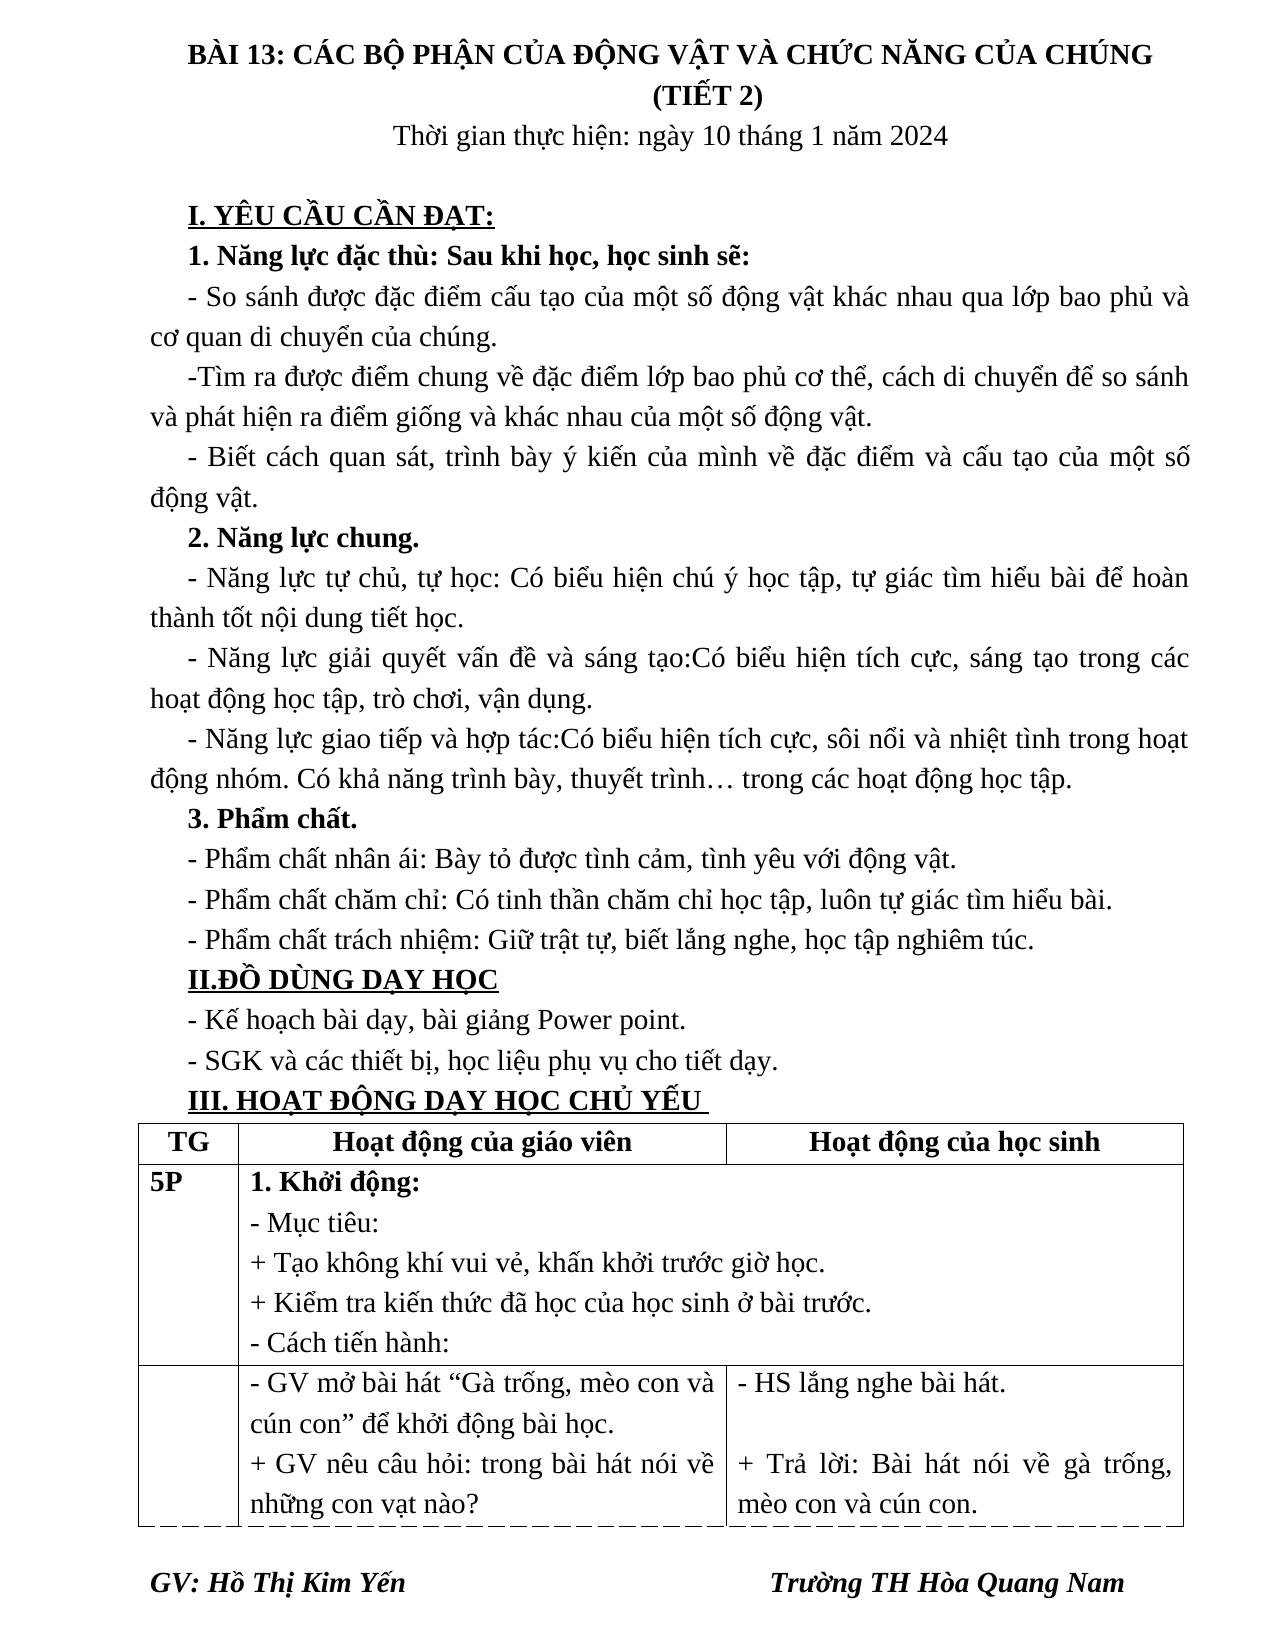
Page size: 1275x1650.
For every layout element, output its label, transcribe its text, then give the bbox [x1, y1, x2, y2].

text - SGK và các thiết bị, học liệu phụ vụ cho tiết dạy. [150, 1043, 1191, 1076]
text - Năng lực tự chủ, tự học: Có biểu hiện chú ý học tập, tự giác tìm hiểu bài để hoàn thành tốt nội dung tiết học. [150, 560, 1191, 634]
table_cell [239, 1366, 726, 1526]
text - Phẩm chất trách nhiệm: Giữ trật tự, biết lắng nghe, học tập nghiêm túc. [150, 922, 1191, 956]
text Thời gian thực hiện: ngày 10 tháng 1 năm 2024 [150, 118, 1191, 151]
text - So sánh được đặc điểm cấu tạo của một số động vật khác nhau qua lớp bao phủ và cơ quan di chuyển của chúng. [150, 279, 1191, 352]
text III. HOẠT ĐỘNG DẠY HỌC CHỦ YẾU [150, 1083, 1191, 1116]
text II.ĐỒ DÙNG DẠY HỌC [150, 962, 1191, 996]
text 3. Phẩm chất. [150, 801, 1191, 835]
table_cell [139, 1366, 238, 1526]
text - Phẩm chất nhân ái: Bày tỏ được tình cảm, tình yêu với động vật. [150, 842, 1191, 875]
text 2. Năng lực chung. [150, 520, 1191, 553]
table_header Hoạt động của giáo viên [239, 1124, 726, 1163]
table_cell 1. Khởi động: - Mục tiêu: + Tạo không khí vui vẻ, khấn khởi trước giờ học. + Kiểm tra kiến thức đã học của học sinh ở bài trước. - Cách tiến hành: [239, 1165, 1183, 1364]
table_cell 5P [139, 1165, 238, 1364]
text I. YÊU CẦU CẦN ĐẠT: [150, 198, 1191, 232]
table_header Hoạt động của học sinh [727, 1124, 1183, 1163]
text - Kế hoạch bài dạy, bài giảng Power point. [150, 1002, 1191, 1036]
text BÀI 13: CÁC BỘ PHẬN CỦA ĐỘNG VẬT VÀ CHỨC NĂNG CỦA CHÚNG (TIẾT 2) [150, 37, 1191, 111]
text - Phẩm chất chăm chỉ: Có tinh thần chăm chỉ học tập, luôn tự giác tìm hiểu bài. [150, 882, 1191, 915]
table_header TG [139, 1124, 238, 1163]
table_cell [727, 1366, 1183, 1526]
text -Tìm ra được điểm chung về đặc điểm lớp bao phủ cơ thể, cách di chuyển để so sánh và phát hiện ra điểm giống và khác nhau của một số động vật. [150, 359, 1191, 433]
text - Năng lực giải quyết vấn đề và sáng tạo:Có biểu hiện tích cực, sáng tạo trong các hoạt động học tập, trò chơi, vận dụng. [150, 641, 1191, 714]
text 1. Năng lực đặc thù: Sau khi học, học sinh sẽ: [150, 238, 1191, 272]
text - Biết cách quan sát, trình bày ý kiến của mình về đặc điểm và cấu tạo của một số động vật. [150, 439, 1191, 513]
text - Năng lực giao tiếp và hợp tác:Có biểu hiện tích cực, sôi nổi và nhiệt tình trong hoạt động nhóm. Có khả năng trình bày, thuyết trình… trong các hoạt động học tập. [150, 721, 1191, 795]
